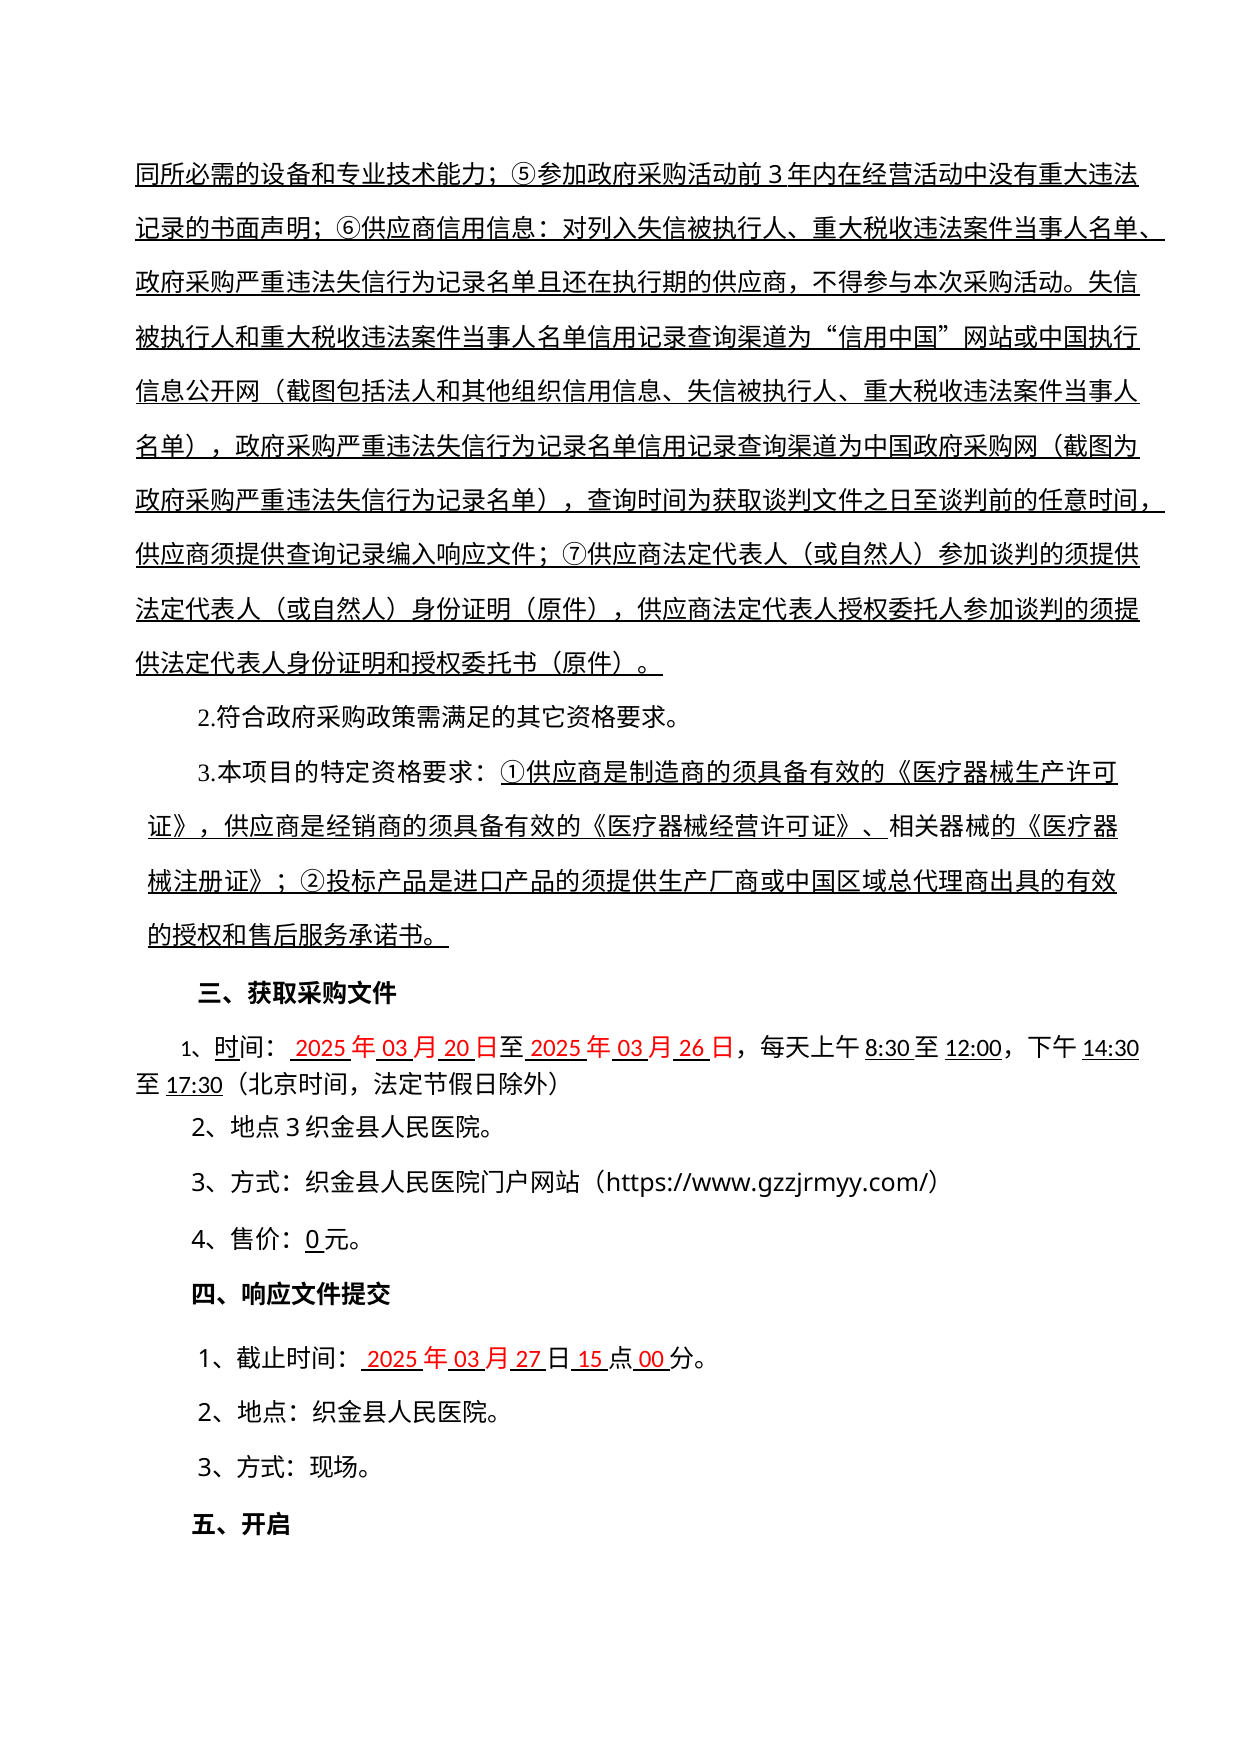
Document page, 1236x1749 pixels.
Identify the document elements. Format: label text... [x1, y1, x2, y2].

text 四、响应文件提交 [191, 1274, 616, 1310]
text 五、开启 [191, 1505, 1142, 1541]
text 1、截止时间： 2025 年 03 月 27 日 15 点 00 分。 [147, 1338, 1142, 1374]
text 2、地点3织金县人民医院。 [191, 1108, 1142, 1144]
text 3、方式：织金县人民医院门户网站（https://www.gzzjrmyy.com/） [147, 1162, 1142, 1198]
text 三、获取采购文件 [198, 973, 1142, 1010]
text 1、时间： 2025 年 03 月 20 日至 2025 年 03 月 26 日，每天上午8:30至12:00，下午14:30至17:30（北京时间，法定节假日除外） [135, 1028, 1142, 1100]
text 3.本项目的特定资格要求：①供应商是制造商的须具备有效的《医疗器械生产许可证》，供应商是经销商的须具备有效的《医疗器械经营许可证》、相关器械的《医疗器械注册证》；②投标产品是进口产品的须提供生产厂商或中国区域总代理商出具的有效的授权和售后服务承诺书。 [147, 752, 1118, 952]
text 2、地点：织金县人民医院。 [197, 1393, 1142, 1429]
text 2.符合政府采购政策需满足的其它资格要求。 [197, 698, 1142, 734]
text 3、方式：现场。 [147, 1447, 1142, 1483]
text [135, 154, 1142, 239]
text 4、售价：0元。 [191, 1220, 616, 1256]
